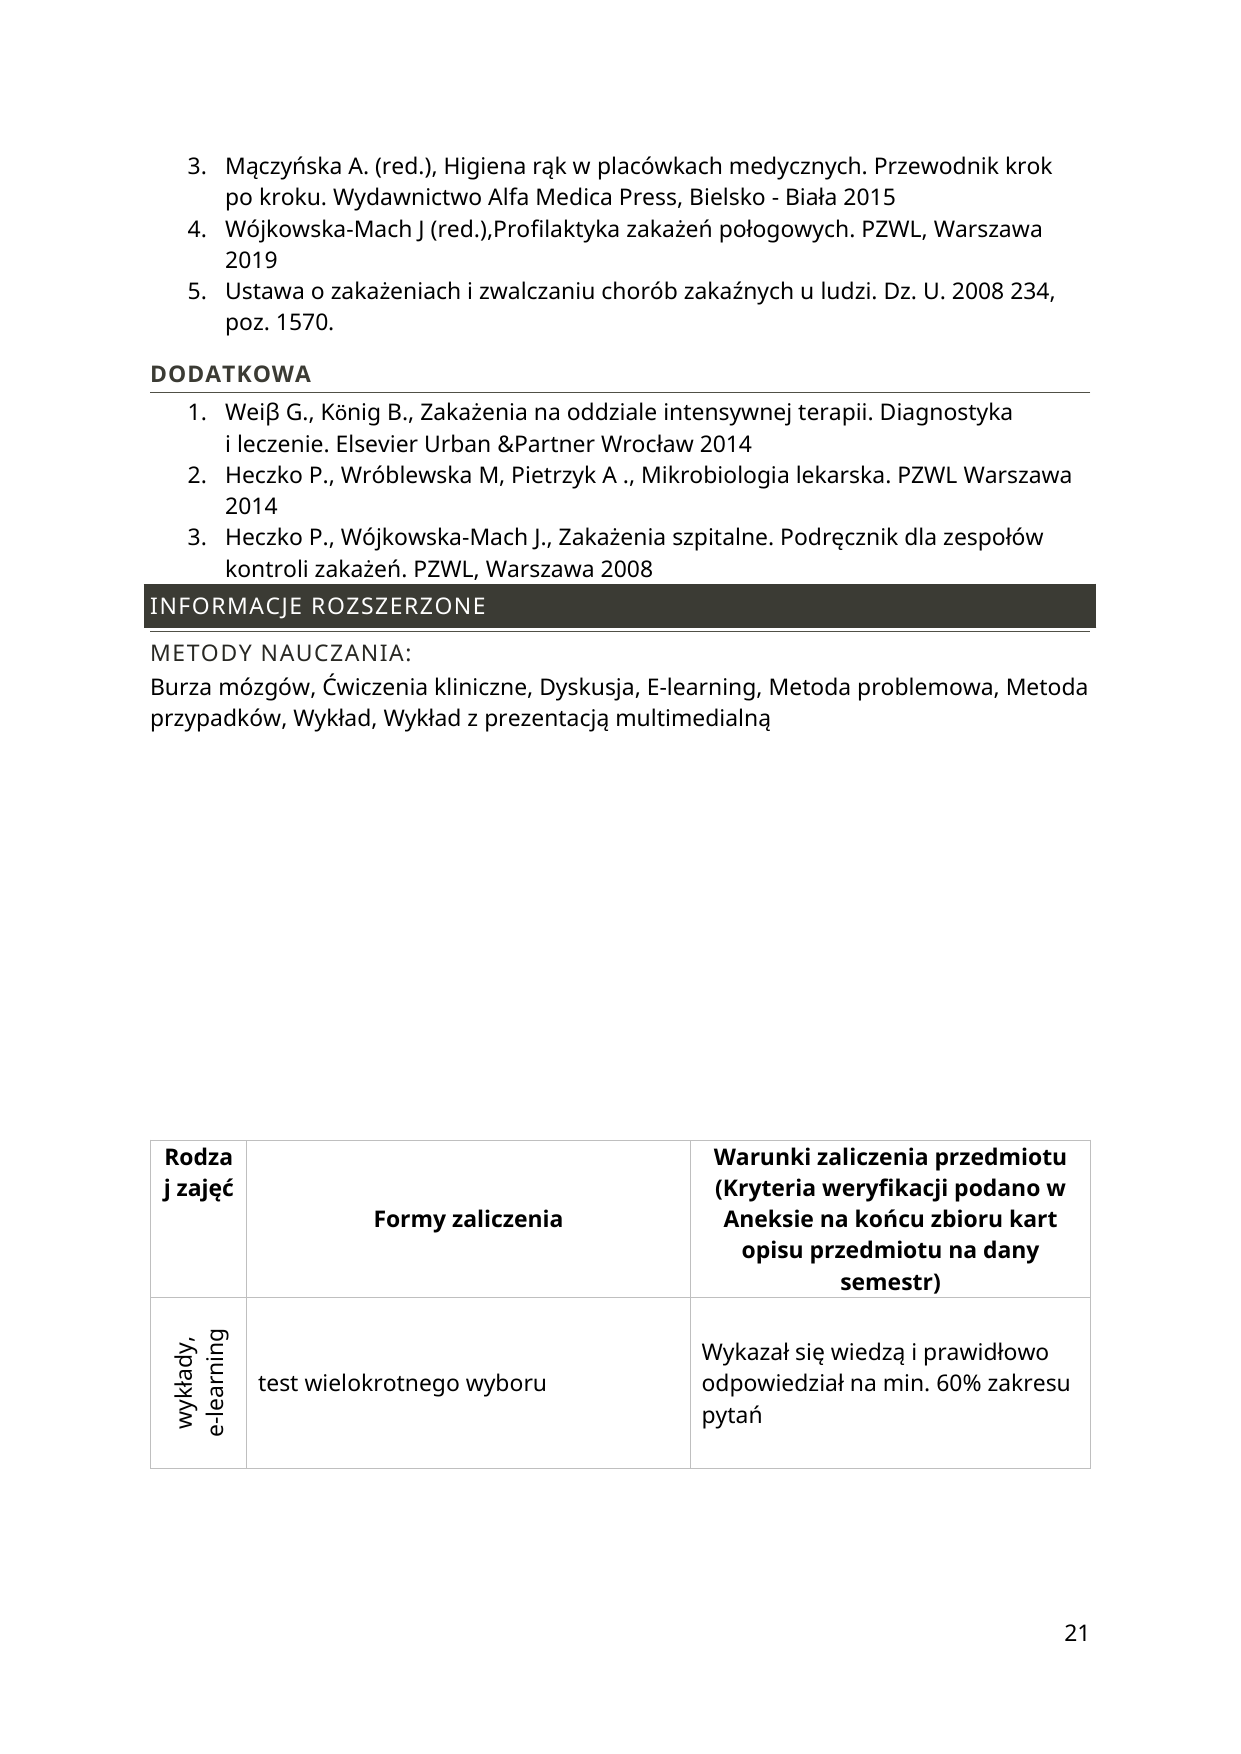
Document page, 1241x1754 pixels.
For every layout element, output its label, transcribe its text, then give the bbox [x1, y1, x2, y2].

subtitle Informacje rozszerzone [150, 590, 1090, 621]
list Wójkowska-Mach J (red.),Proﬁlaktyka zakażeń połogowych. PZWL, Warszawa 2019 [187, 212, 1090, 275]
list Mączyńska A. (red.), Higiena rąk w placówkach medycznych. Przewodnik krok po kroku. Wydawnictwo Alfa Medica Press, Bielsko - Biała 2015 [187, 150, 1090, 212]
list Ustawa o zakażeniach i zwalczaniu chorób zakaźnych u ludzi. Dz. U. 2008 234, poz. 1570. [187, 275, 1090, 337]
table_cell test wielokrotnego wyboru [247, 1298, 690, 1468]
text Burza mózgów, Ćwiczenia kliniczne, Dyskusja, E-learning, Metoda problemowa, Metoda przypadków, Wykład, Wykład z prezentacją multimedialną [150, 671, 1090, 733]
list Heczko P., Wójkowska-Mach J., Zakażenia szpitalne. Podręcznik dla zespołów kontroli zakażeń. PZWL, Warszawa 2008 [187, 521, 1090, 584]
subtitle Metody nauczania: [150, 632, 1090, 668]
table_header Rodzaj zajęć [151, 1141, 246, 1297]
table_cell Wykazał się wiedzą i prawidłowo odpowiedział na min. 60% zakresu pytań [691, 1298, 1090, 1468]
table_header Warunki zaliczenia przedmiotu (Kryteria weryfikacji podano w Aneksie na końcu zbioru kart opisu przedmiotu na dany semestr) [691, 1141, 1090, 1297]
list Weiβ G., Kӧnig B., Zakażenia na oddziale intensywnej terapii. Diagnostyka i leczenie. Elsevier Urban &Partner Wrocław 2014 [187, 396, 1090, 459]
list Heczko P., Wróblewska M, Pietrzyk A ., Mikrobiologia lekarska. PZWL Warszawa 2014 [187, 459, 1090, 521]
subtitle Dodatkowa [150, 358, 1090, 392]
table_cell wykłady, e-learning [151, 1298, 246, 1468]
table_header Formy zaliczenia [247, 1141, 690, 1297]
